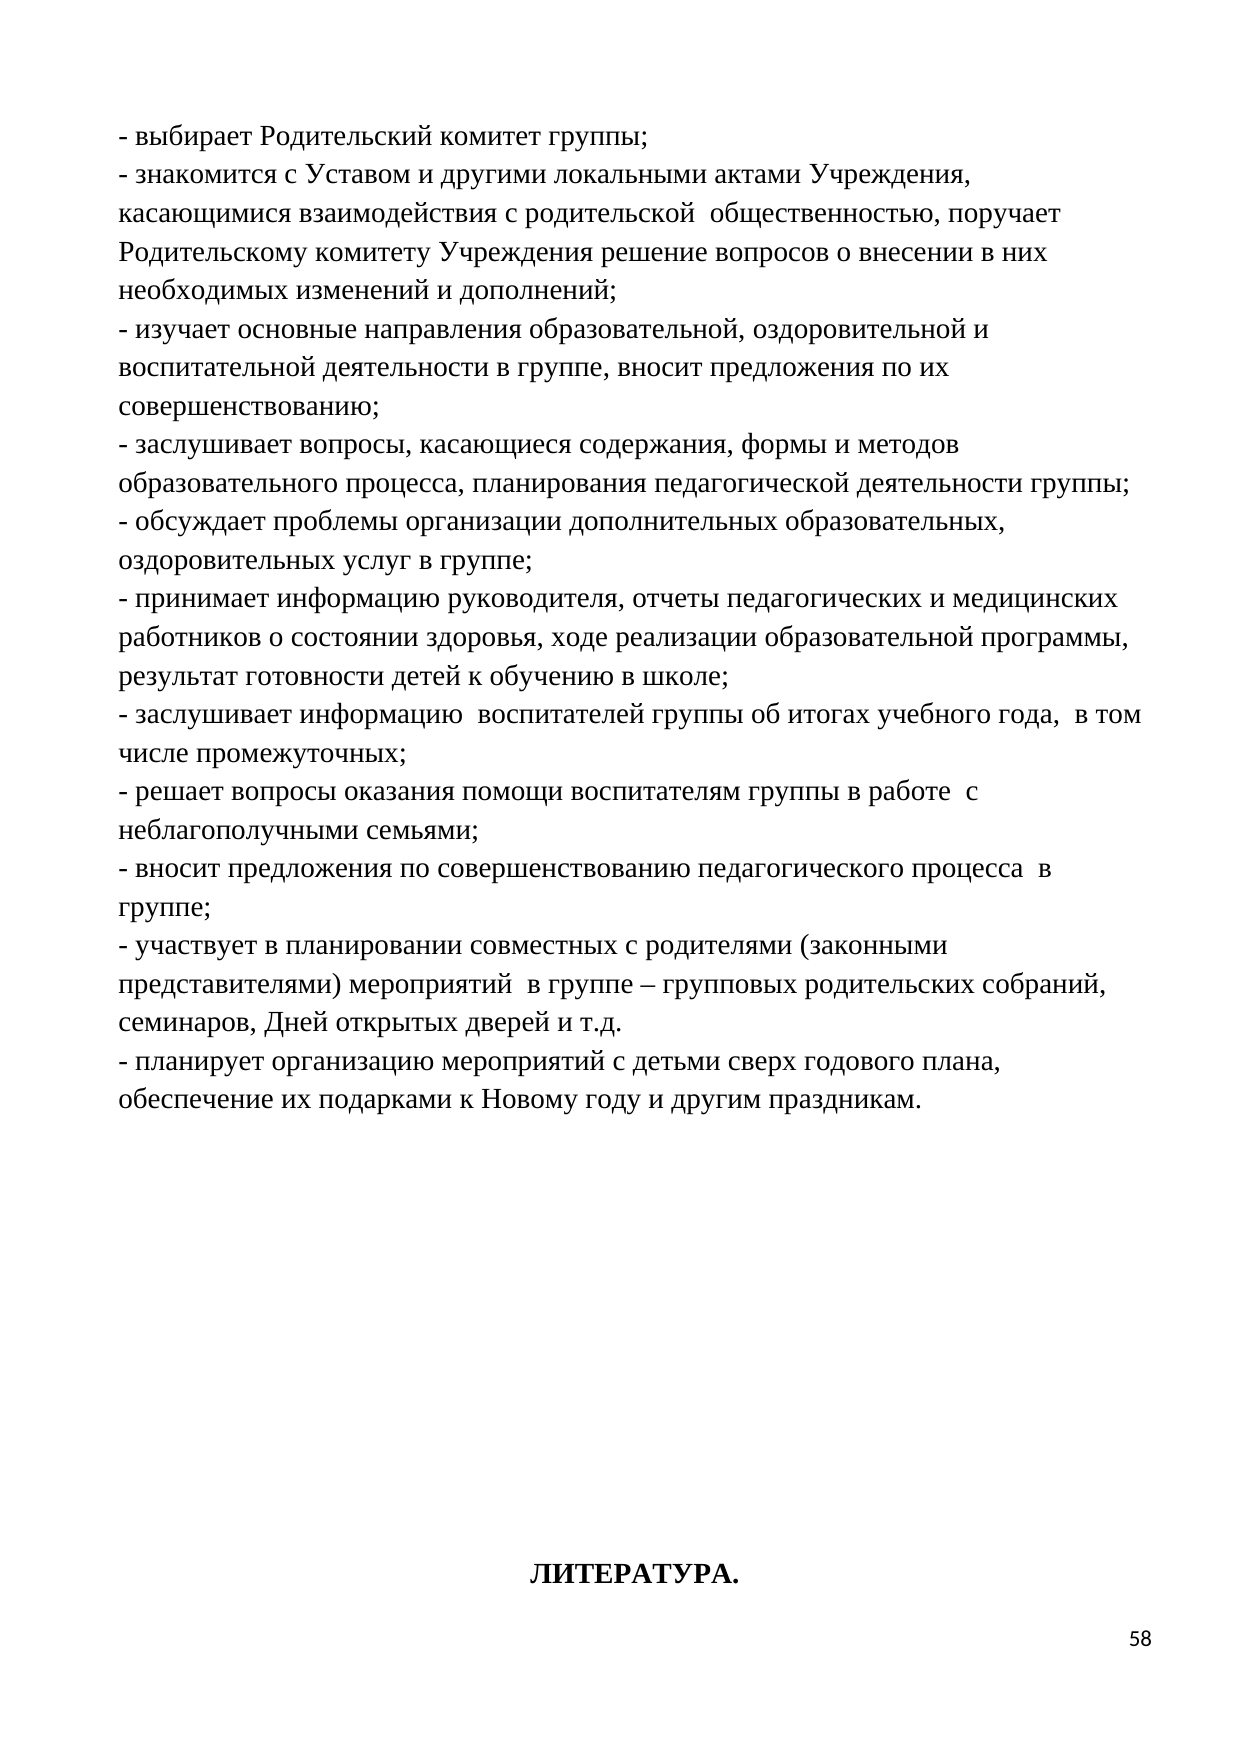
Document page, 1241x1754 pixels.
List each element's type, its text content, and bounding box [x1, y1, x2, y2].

list - участвует в планировании совместных с родителями (законными представителями) мероприятий в группе – групповых родительских собраний, семинаров, Дней открытых дверей и т.д. [118, 927, 1152, 1038]
list - выбирает Родительский комитет группы; [118, 118, 1152, 152]
list - принимает информацию руководителя, отчеты педагогических и медицинских работников о состоянии здоровья, ходе реализации образовательной программы, результат готовности детей к обучению в школе; [118, 581, 1152, 691]
list - вносит предложения по совершенствованию педагогического процесса в группе; [118, 850, 1152, 922]
list Родительскому комитету Учреждения решение вопросов о внесении в них необходимых изменений и дополнений; [118, 234, 1152, 306]
list - знакомится с Уставом и другими локальными актами Учреждения, касающимися взаимодействия с родительской общественностью, поручает [118, 157, 1152, 229]
list - обсуждает проблемы организации дополнительных образовательных, оздоровительных услуг в группе; [118, 503, 1152, 576]
list - решает вопросы оказания помощи воспитателям группы в работе с неблагополучными семьями; [118, 773, 1152, 845]
list - планирует организацию мероприятий с детьми сверх годового плана, обеспечение их подарками к Новому году и другим праздникам. [118, 1043, 1152, 1115]
list - заслушивает информацию воспитателей группы об итогах учебного года, в том числе промежуточных; [118, 696, 1152, 768]
list - изучает основные направления образовательной, оздоровительной и воспитательной деятельности в группе, вносит предложения по их совершенствованию; [118, 311, 1152, 421]
list - заслушивает вопросы, касающиеся содержания, формы и методов образовательного процесса, планирования педагогической деятельности группы; [118, 426, 1152, 498]
text ЛИТЕРАТУРА. [118, 1557, 1152, 1590]
